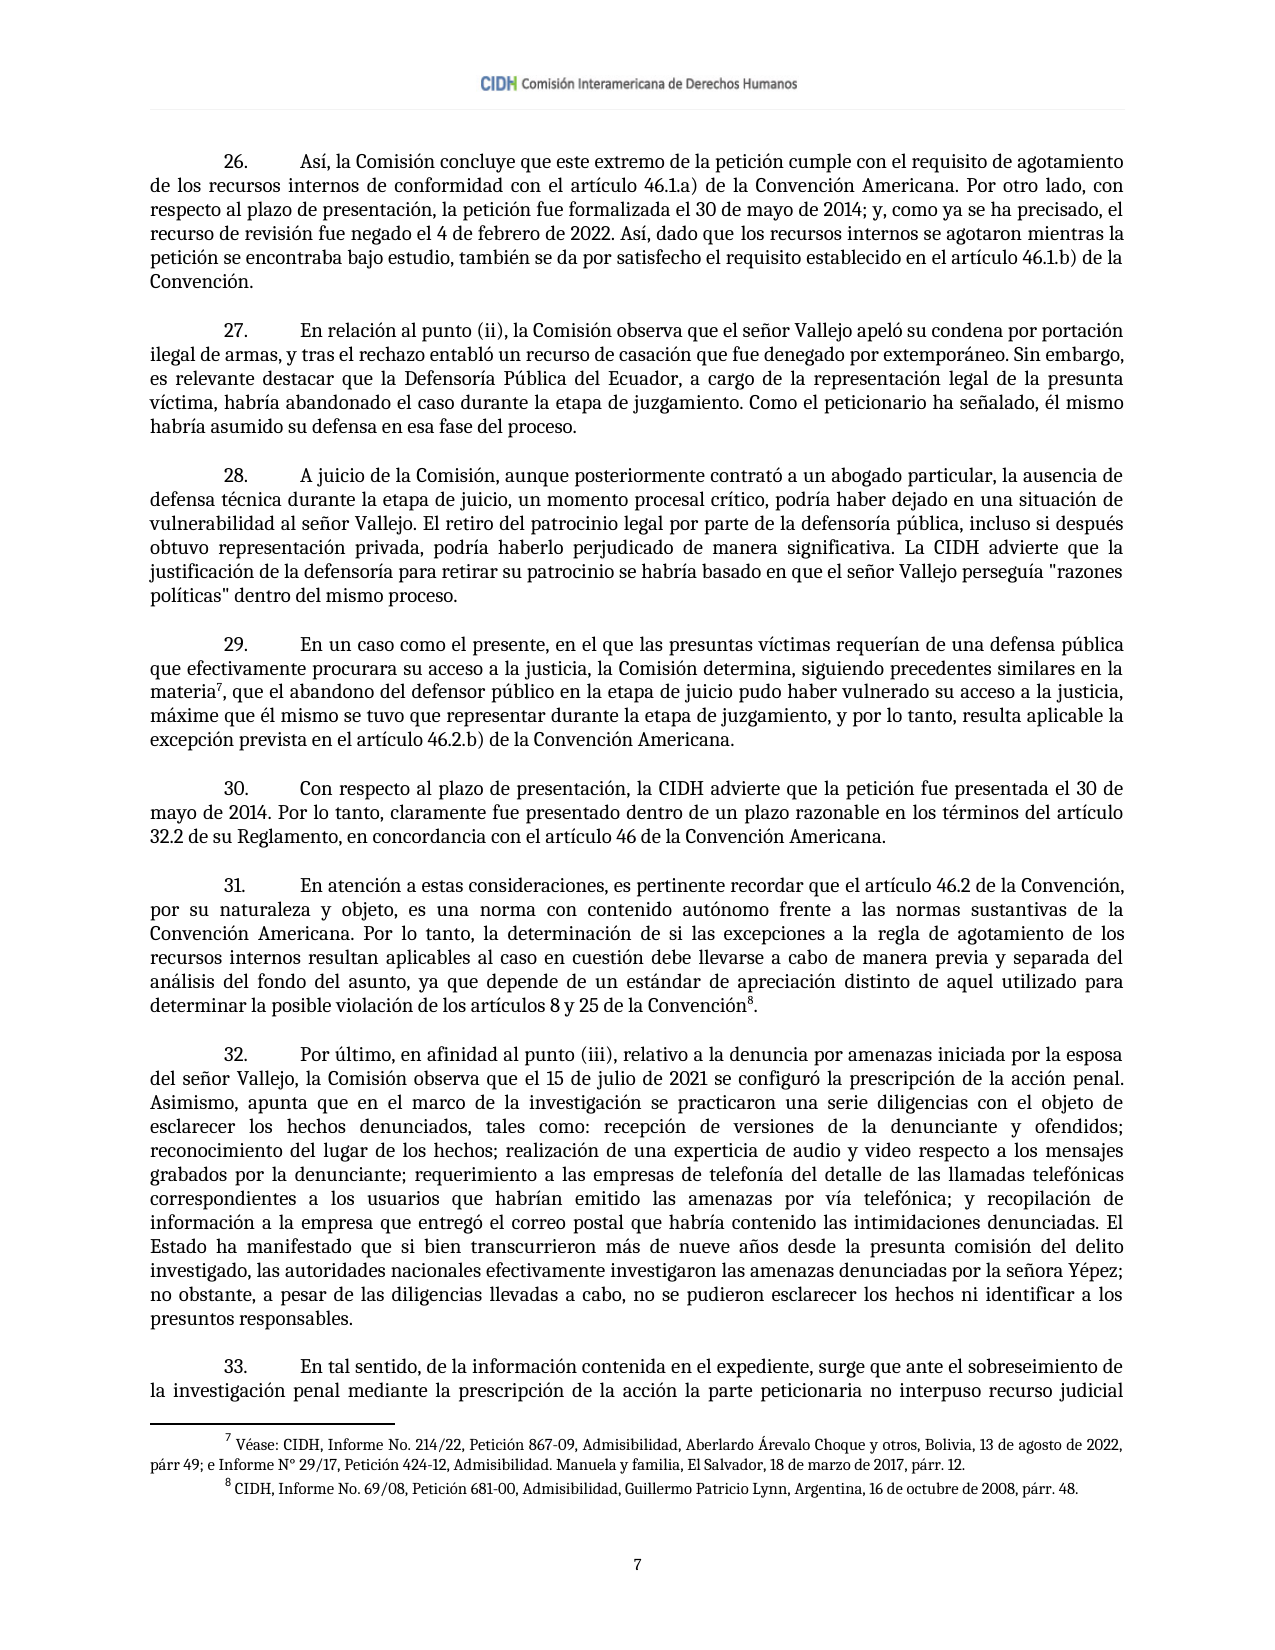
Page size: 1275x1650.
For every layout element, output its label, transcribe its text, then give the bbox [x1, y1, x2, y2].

list Con respecto al plazo de presentación, la CIDH advierte que la petición fue presentada el 30 de mayo de 2014. Por lo tanto, claramente fue presentado dentro de un plazo razonable en los términos del artículo 32.2 de su Reglamento, en concordancia con el artículo 46 de la Convención Americana. [150, 777, 1125, 849]
list En un caso como el presente, en el que las presuntas víctimas requerían de una defensa pública que efectivamente procurara su acceso a la justicia, la Comisión determina, siguiendo precedentes similares en la materia, que el abandono del defensor público en la etapa de juicio pudo haber vulnerado su acceso a la justicia, máxime que él mismo se tuvo que representar durante la etapa de juzgamiento, y por lo tanto, resulta aplicable la excepción prevista en el artículo 46.2.b) de la Convención Americana. [150, 632, 1125, 752]
list A juicio de la Comisión, aunque posteriormente contrató a un abogado particular, la ausencia de defensa técnica durante la etapa de juicio, un momento procesal crítico, podría haber dejado en una situación de vulnerabilidad al señor Vallejo. El retiro del patrocinio legal por parte de la defensoría pública, incluso si después obtuvo representación privada, podría haberlo perjudicado de manera significativa. La CIDH advierte que la justificación de la defensoría para retirar su patrocinio se habría basado en que el señor Vallejo perseguía "razones políticas" dentro del mismo proceso. [150, 463, 1125, 607]
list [150, 1355, 1125, 1403]
picture [475, 75, 800, 93]
list Así, la Comisión concluye que este extremo de la petición cumple con el requisito de agotamiento de los recursos internos de conformidad con el artículo 46.1.a) de la Convención Americana. Por otro lado, con respecto al plazo de presentación, la petición fue formalizada el 30 de mayo de 2014; y, como ya se ha precisado, el recurso de revisión fue negado el 4 de febrero de 2022. Así, dado que los recursos internos se agotaron mientras la petición se encontraba bajo estudio, también se da por satisfecho el requisito establecido en el artículo 46.1.b) de la Convención. [150, 150, 1125, 294]
list Por último, en afinidad al punto (iii), relativo a la denuncia por amenazas iniciada por la esposa del señor Vallejo, la Comisión observa que el 15 de julio de 2021 se configuró la prescripción de la acción penal. Asimismo, apunta que en el marco de la investigación se practicaron una serie diligencias con el objeto de esclarecer los hechos denunciados, tales como: recepción de versiones de la denunciante y ofendidos; reconocimiento del lugar de los hechos; realización de una experticia de audio y video respecto a los mensajes grabados por la denunciante; requerimiento a las empresas de telefonía del detalle de las llamadas telefónicas correspondientes a los usuarios que habrían emitido las amenazas por vía telefónica; y recopilación de información a la empresa que entregó el correo postal que habría contenido las intimidaciones denunciadas. El Estado ha manifestado que si bien transcurrieron más de nueve años desde la presunta comisión del delito investigado, las autoridades nacionales efectivamente investigaron las amenazas denunciadas por la señora Yépez; no obstante, a pesar de las diligencias llevadas a cabo, no se pudieron esclarecer los hechos ni identificar a los presuntos responsables. [150, 1043, 1125, 1330]
list En atención a estas consideraciones, es pertinente recordar que el artículo 46.2 de la Convención, por su naturaleza y objeto, es una norma con contenido autónomo frente a las normas sustantivas de la Convención Americana. Por lo tanto, la determinación de si las excepciones a la regla de agotamiento de los recursos internos resultan aplicables al caso en cuestión debe llevarse a cabo de manera previa y separada del análisis del fondo del asunto, ya que depende de un estándar de apreciación distinto de aquel utilizado para determinar la posible violación de los artículos 8 y 25 de la Convención. [150, 874, 1125, 1018]
list En relación al punto (ii), la Comisión observa que el señor Vallejo apeló su condena por portación ilegal de armas, y tras el rechazo entabló un recurso de casación que fue denegado por extemporáneo. Sin embargo, es relevante destacar que la Defensoría Pública del Ecuador, a cargo de la representación legal de la presunta víctima, habría abandonado el caso durante la etapa de juzgamiento. Como el peticionario ha señalado, él mismo habría asumido su defensa en esa fase del proceso. [150, 319, 1125, 438]
